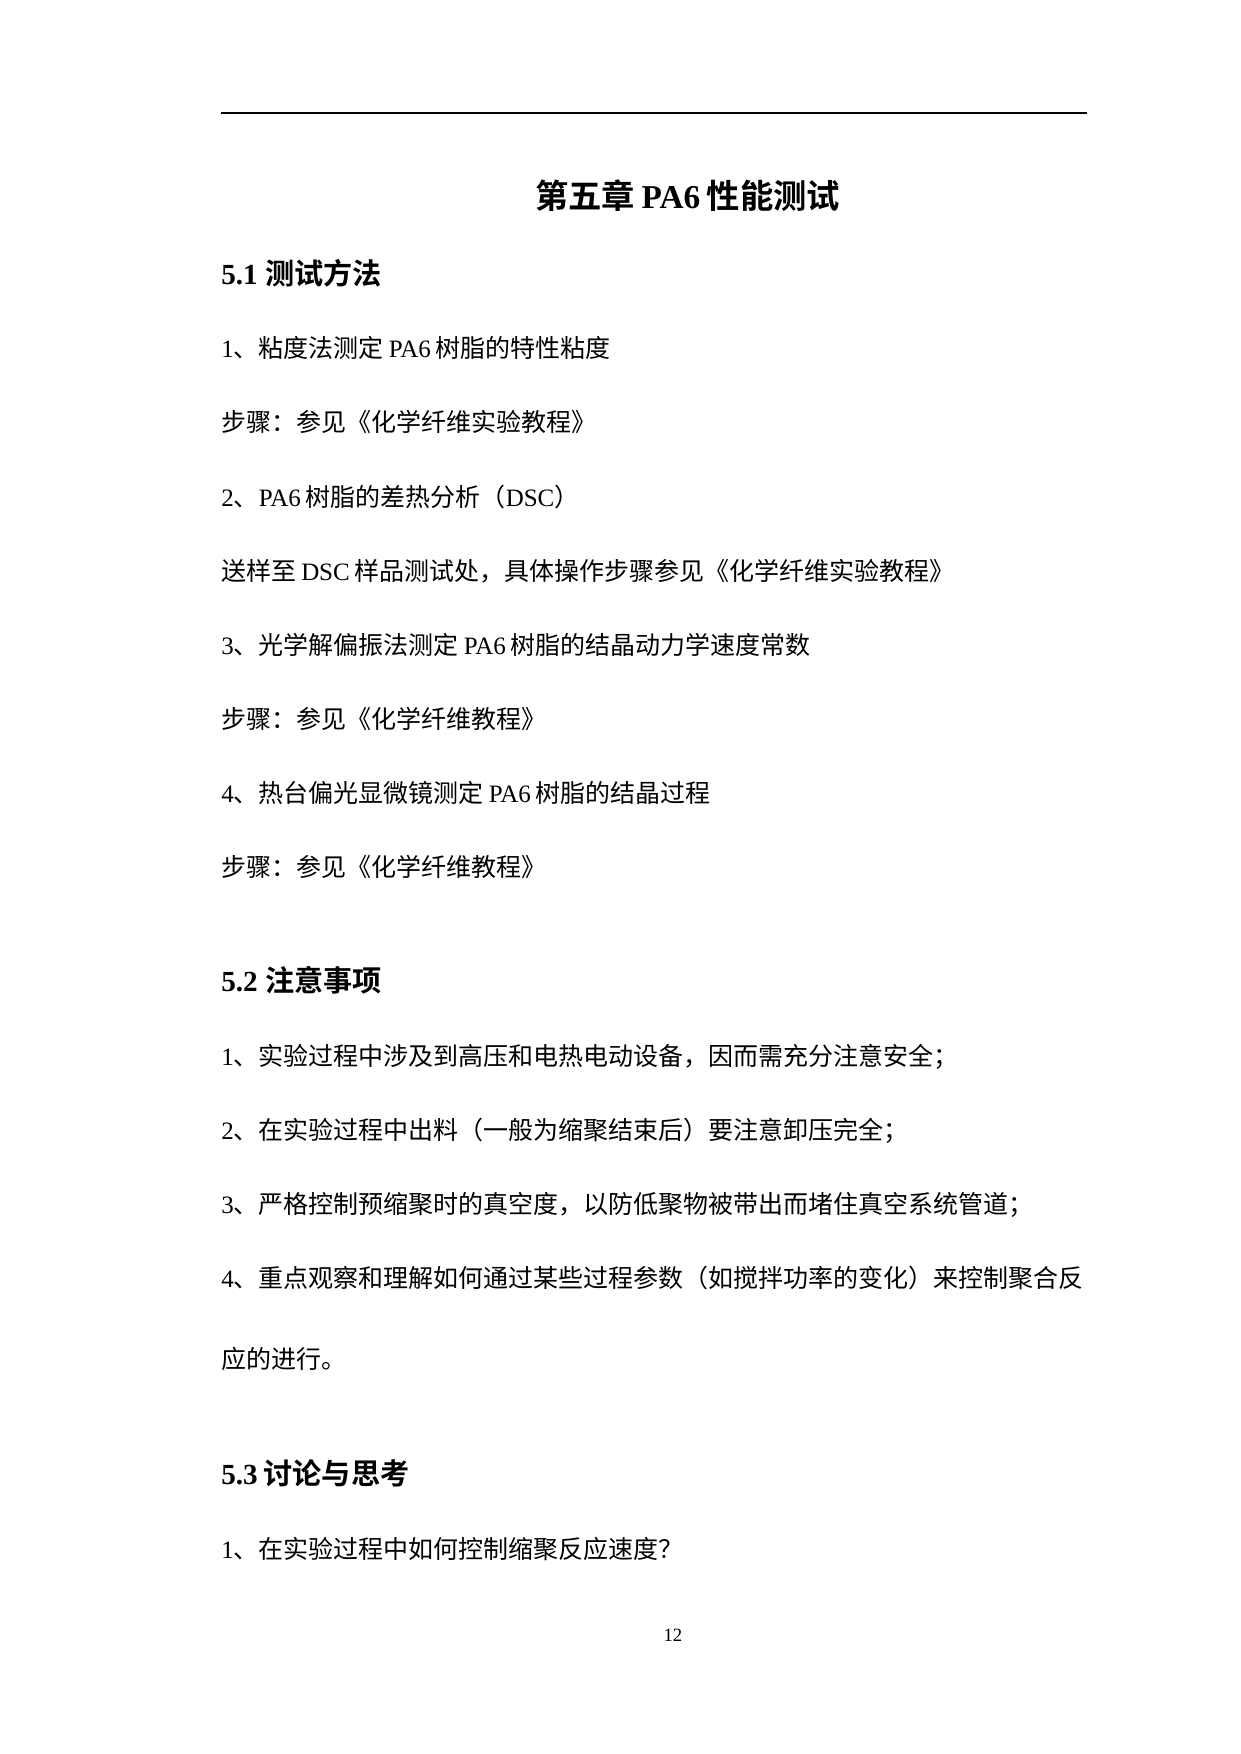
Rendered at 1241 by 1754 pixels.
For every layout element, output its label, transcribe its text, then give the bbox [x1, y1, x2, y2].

text 1、在实验过程中如何控制缩聚反应速度？ [221, 1515, 1087, 1580]
text 送样至DSC样品测试处，具体操作步骤参见《化学纤维实验教程》 [221, 537, 1087, 602]
text 步骤：参见《化学纤维实验教程》 [221, 388, 1087, 453]
text 2、PA6树脂的差热分析（DSC） [221, 463, 1087, 528]
text 1、粘度法测定PA6树脂的特性粘度 [221, 314, 1087, 379]
subtitle 5.1 测试方法 [221, 239, 1087, 304]
text 4、热台偏光显微镜测定PA6树脂的结晶过程 [221, 759, 1087, 824]
text 3、光学解偏振法测定PA6树脂的结晶动力学速度常数 [221, 611, 1087, 676]
text 步骤：参见《化学纤维教程》 [221, 685, 1087, 750]
text 2、在实验过程中出料（一般为缩聚结束后）要注意卸压完全； [221, 1096, 1087, 1161]
text 3、严格控制预缩聚时的真空度，以防低聚物被带出而堵住真空系统管道； [221, 1170, 1087, 1235]
subtitle 第五章PA6性能测试 [221, 162, 1087, 227]
subtitle 5.3讨论与思考 [221, 1439, 1087, 1504]
subtitle 5.2 注意事项 [221, 947, 1087, 1012]
text 4、重点观察和理解如何通过某些过程参数（如搅拌功率的变化）来控制聚合反应的进行。 [221, 1244, 1087, 1391]
text 步骤：参见《化学纤维教程》 [221, 833, 1087, 898]
text 1、实验过程中涉及到高压和电热电动设备，因而需充分注意安全； [221, 1022, 1087, 1087]
